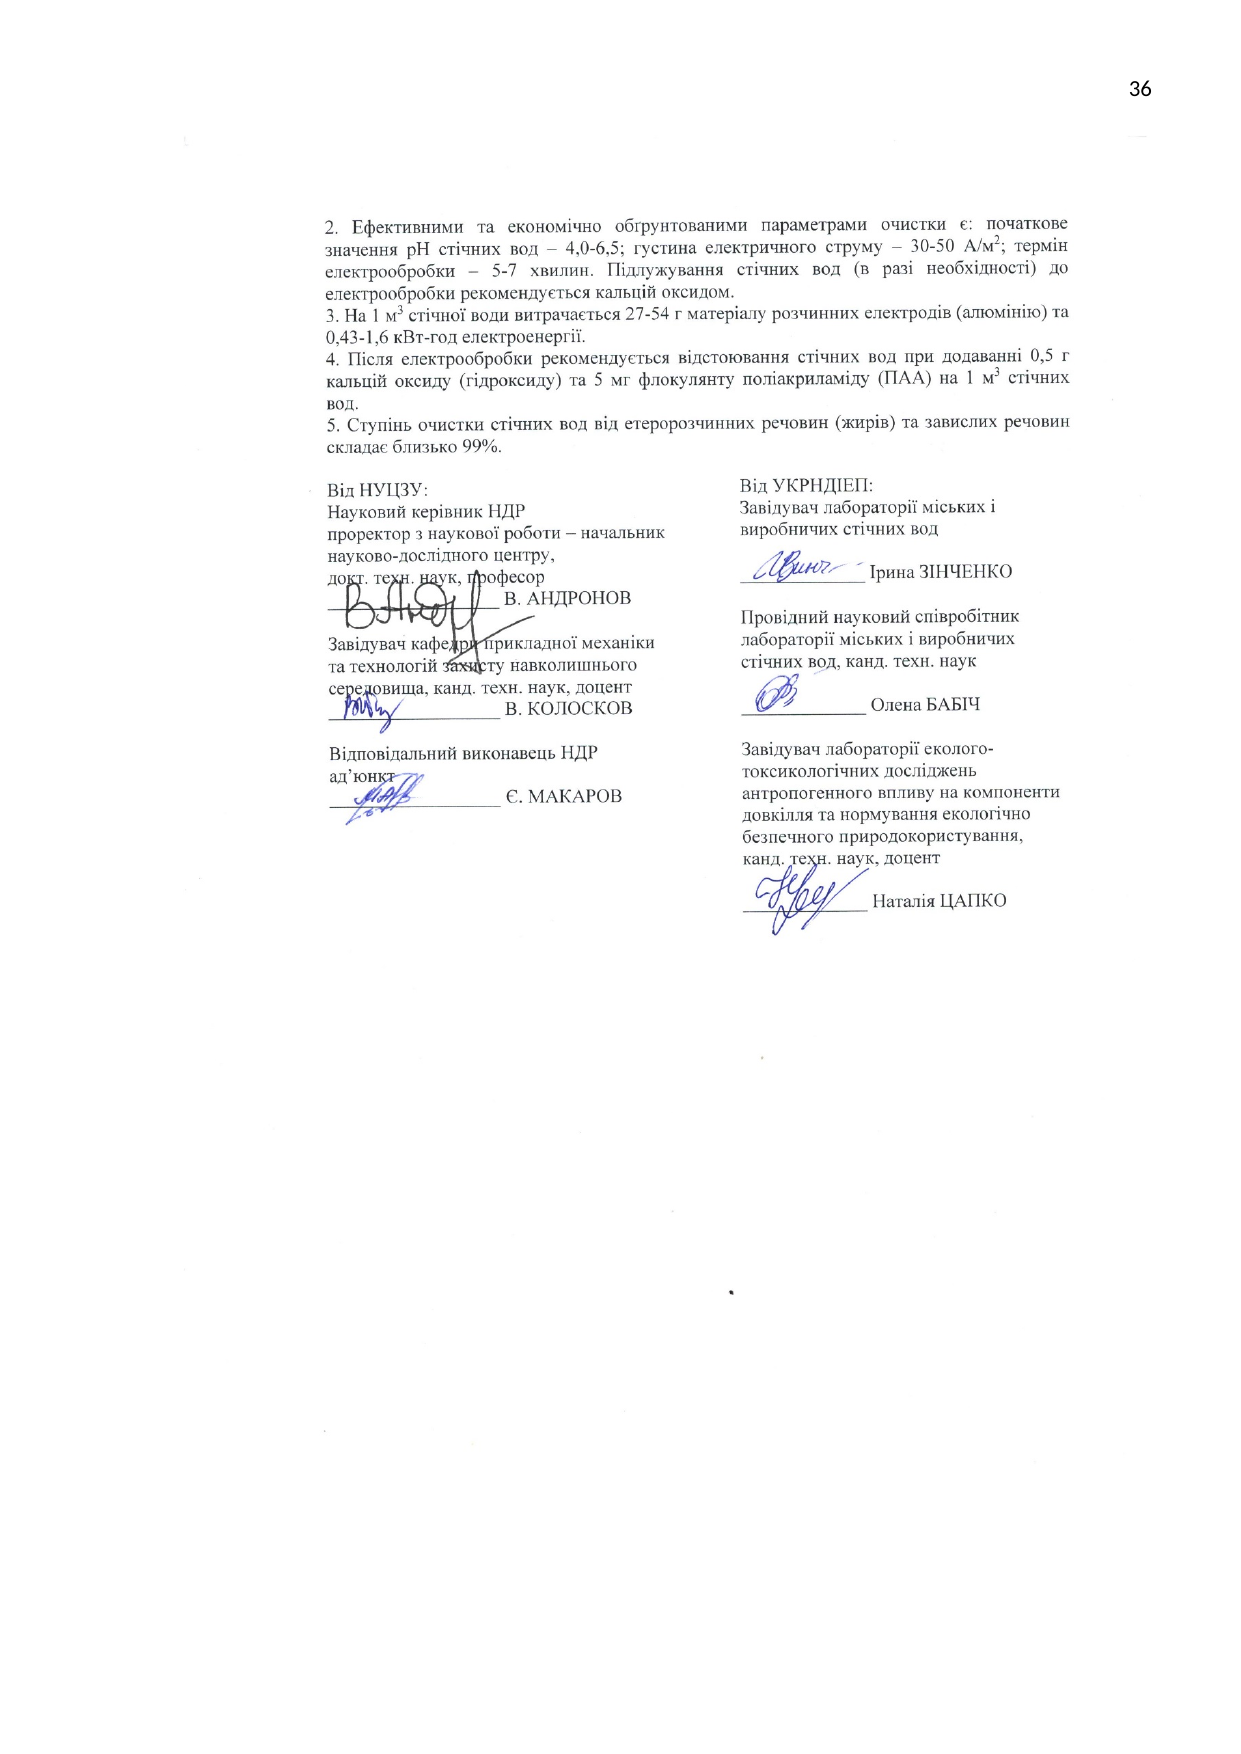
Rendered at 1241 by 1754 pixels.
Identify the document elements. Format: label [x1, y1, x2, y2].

picture [177, 130, 1152, 1471]
